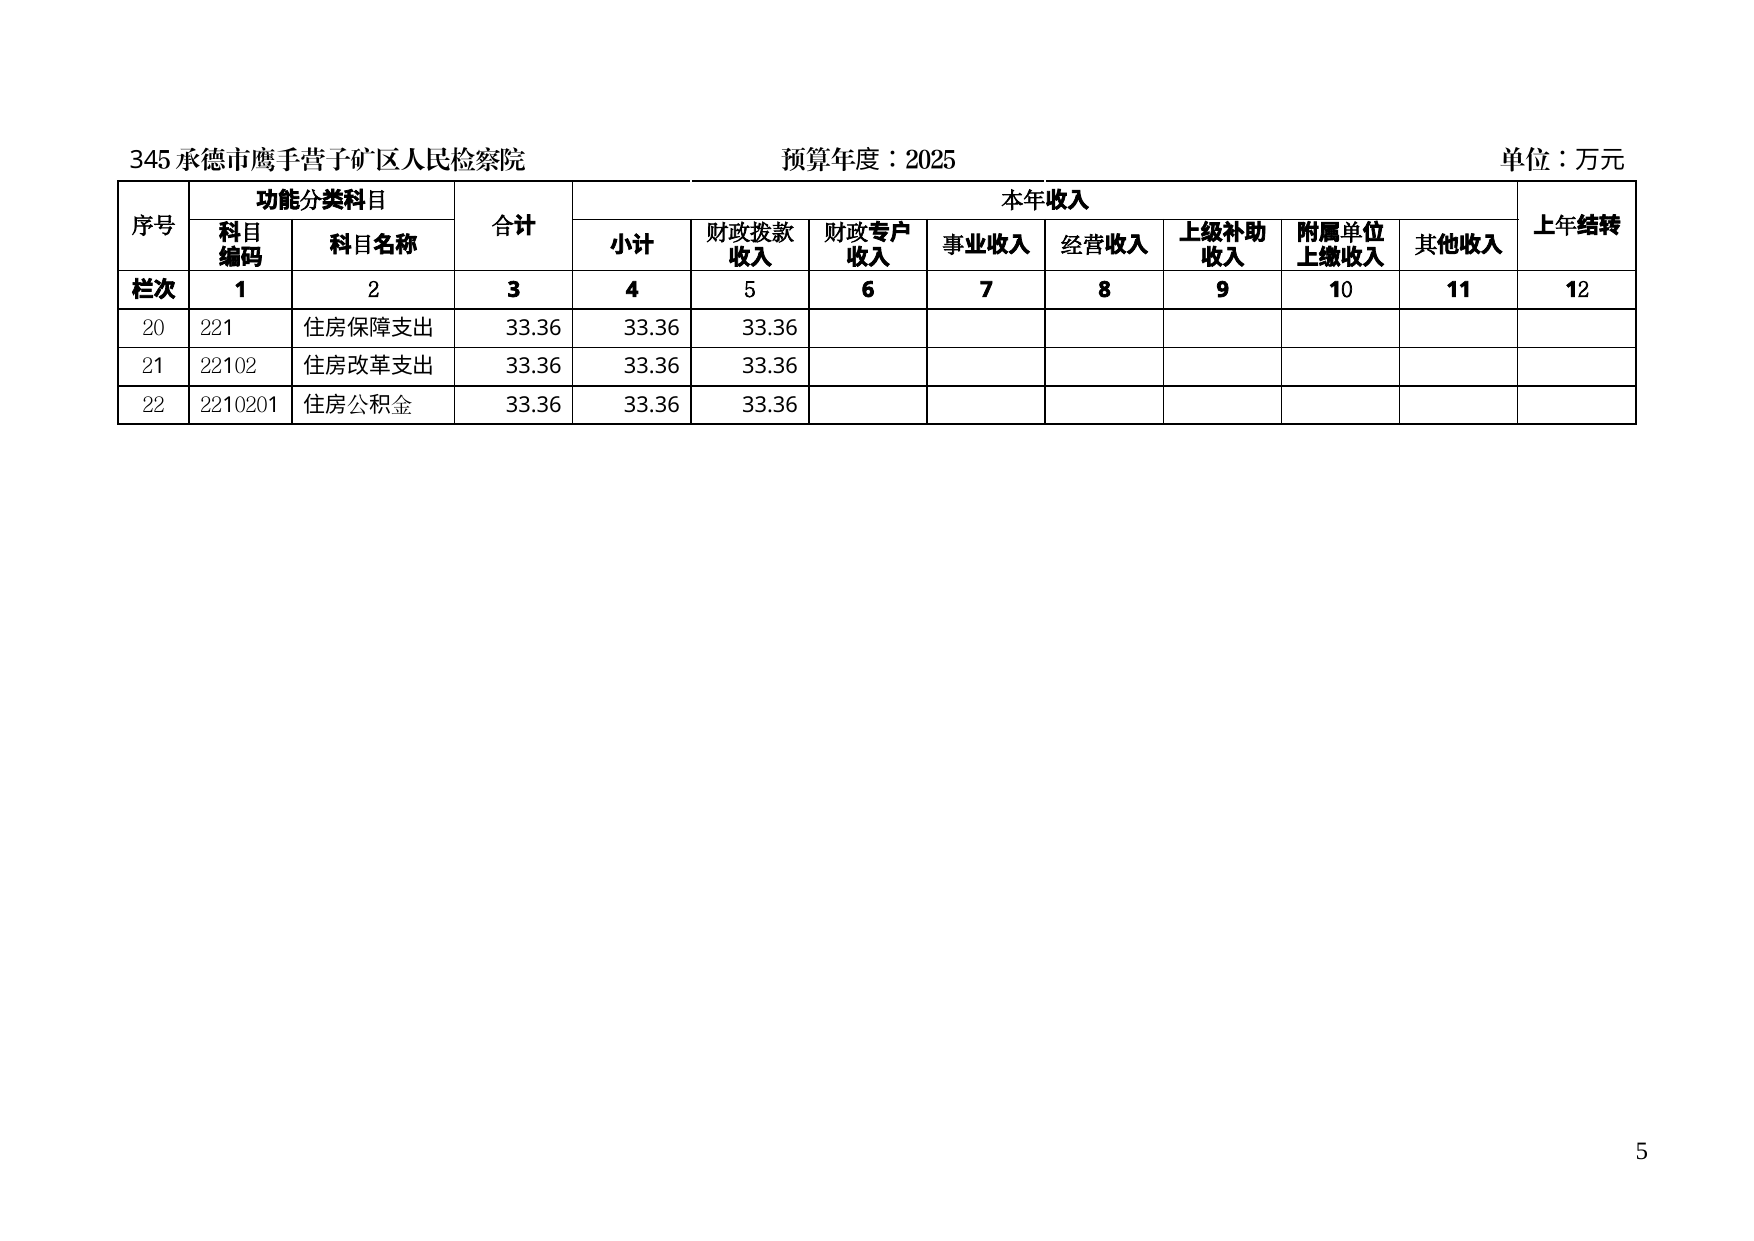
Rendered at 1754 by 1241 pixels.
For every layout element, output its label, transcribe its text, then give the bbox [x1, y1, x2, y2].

table_cell [928, 310, 1044, 346]
table_cell 科目名称 [293, 220, 454, 269]
table_cell [1164, 387, 1281, 423]
table_cell 33.36 [692, 387, 808, 423]
table_cell 221 [190, 310, 291, 346]
table_cell [810, 310, 926, 346]
table_cell 33.36 [692, 310, 808, 346]
table_cell 2210201 [190, 387, 291, 423]
table_cell 合计 [455, 182, 572, 269]
table_cell 33.36 [455, 310, 572, 346]
table_header 345承德市鹰手营子矿区人民检察院 [119, 143, 690, 180]
table_cell 1 [190, 271, 291, 308]
table_cell 功能分类科目 [190, 182, 454, 219]
table_cell [1046, 348, 1163, 385]
table_cell [1164, 348, 1281, 385]
table_cell 33.36 [455, 387, 572, 423]
table_cell 财政专户 收入 [810, 220, 926, 269]
table_cell [1518, 310, 1635, 346]
table_cell 5 [692, 271, 808, 308]
table_cell 小计 [573, 220, 690, 269]
table_cell 财政拨款 收入 [692, 220, 808, 269]
table_cell 22102 [190, 348, 291, 385]
table_cell [1518, 348, 1635, 385]
table_cell 11 [1400, 271, 1517, 308]
table_cell 8 [1046, 271, 1163, 308]
table_cell 6 [810, 271, 926, 308]
table_cell [1400, 387, 1517, 423]
table_cell [928, 348, 1044, 385]
table_cell 10 [1282, 271, 1399, 308]
table_cell 本年收入 [573, 182, 1517, 219]
table_cell 21 [119, 348, 188, 385]
table_cell 附属单位上缴收入 [1282, 220, 1399, 269]
table_cell 栏次 [119, 271, 188, 308]
table_cell 33.36 [573, 387, 690, 423]
table_cell 2 [293, 271, 454, 308]
table_cell 上级补助收入 [1164, 220, 1281, 269]
table_cell [1046, 387, 1163, 423]
table_cell [1282, 348, 1399, 385]
table_cell 22 [119, 387, 188, 423]
table_cell [810, 348, 926, 385]
table_cell [1400, 310, 1517, 346]
table_cell 经营收入 [1046, 220, 1163, 269]
table_cell 事业收入 [928, 220, 1044, 269]
table_cell [1400, 348, 1517, 385]
table_cell 12 [1518, 271, 1635, 308]
table_header 预算年度：2025 [692, 143, 1044, 180]
table_cell [1046, 310, 1163, 346]
table_cell 科目 编码 [190, 220, 291, 269]
table_cell 33.36 [573, 310, 690, 346]
table_header 单位：万元 [1046, 143, 1635, 180]
table_cell 33.36 [455, 348, 572, 385]
table_cell 序号 [119, 182, 188, 269]
table_cell [1518, 387, 1635, 423]
table_cell [1164, 310, 1281, 346]
table_cell [1282, 310, 1399, 346]
table_cell [810, 387, 926, 423]
table_cell 4 [573, 271, 690, 308]
table_cell 9 [1164, 271, 1281, 308]
table_cell 33.36 [573, 348, 690, 385]
table_cell [1282, 387, 1399, 423]
table_cell 33.36 [692, 348, 808, 385]
table_cell 20 [119, 310, 188, 346]
table_cell 住房公积金 [293, 387, 454, 423]
table_cell 住房保障支出 [293, 310, 454, 346]
table_cell 7 [928, 271, 1044, 308]
table_cell 3 [455, 271, 572, 308]
table_cell [928, 387, 1044, 423]
table_cell 上年结转 [1518, 182, 1635, 269]
table_cell 其他收入 [1400, 220, 1517, 269]
table_cell 住房改革支出 [293, 348, 454, 385]
